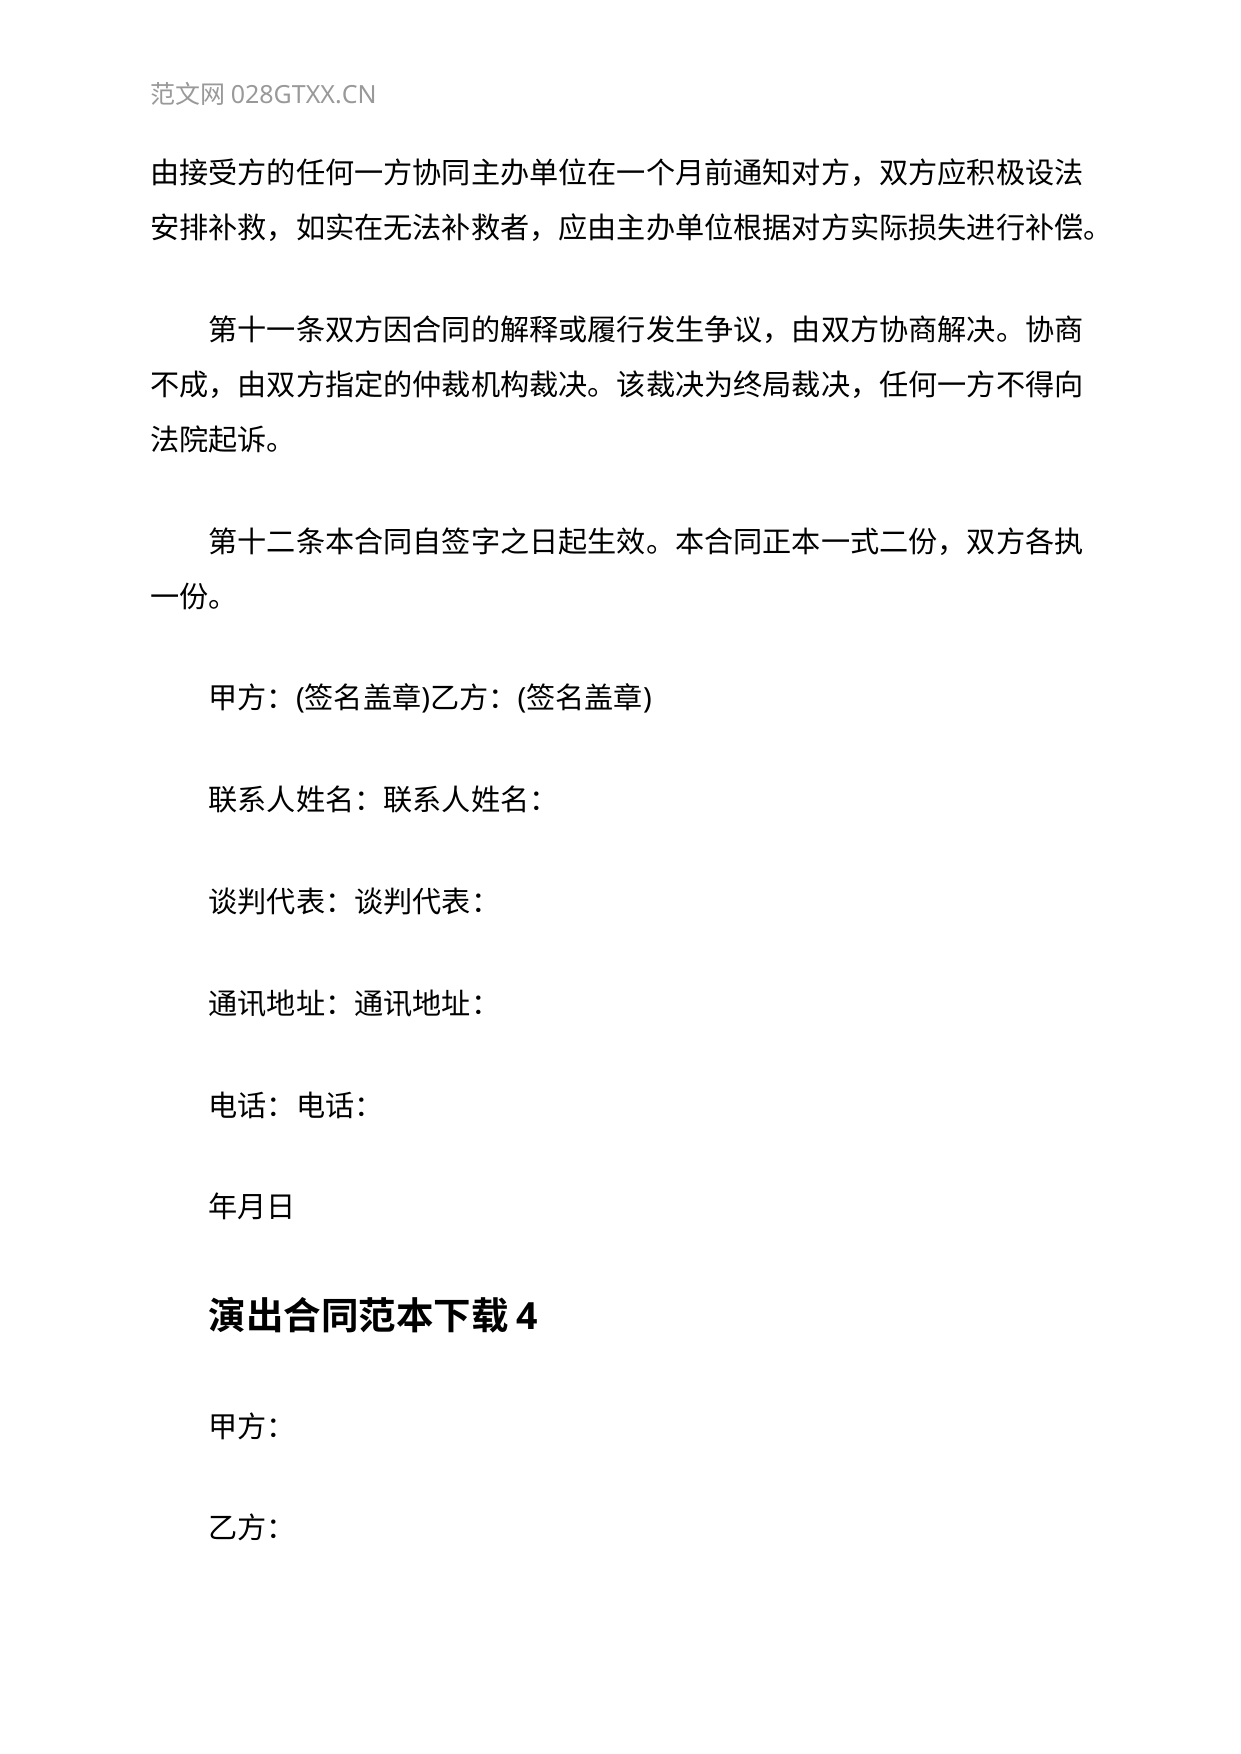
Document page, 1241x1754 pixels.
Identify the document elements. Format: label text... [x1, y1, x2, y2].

text 乙方： [150, 1505, 1090, 1547]
text 通讯地址：通讯地址： [150, 980, 1090, 1023]
text 第十一条双方因合同的解释或履行发生争议，由双方协商解决。协商不成，由双方指定的仲裁机构裁决。该裁决为终局裁决，任何一方不得向法院起诉。 [150, 307, 1090, 459]
text 第十二条本合同自签字之日起生效。本合同正本一式二份，双方各执一份。 [150, 518, 1090, 615]
text 甲方： [150, 1403, 1090, 1446]
text 电话：电话： [150, 1082, 1090, 1124]
text 甲方：(签名盖章)乙方：(签名盖章) [150, 675, 1090, 717]
text 联系人姓名：联系人姓名： [150, 777, 1090, 819]
text 年月日 [150, 1184, 1090, 1226]
text 演出合同范本下载4 [150, 1286, 1090, 1340]
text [150, 150, 1090, 247]
text 谈判代表：谈判代表： [150, 879, 1090, 921]
